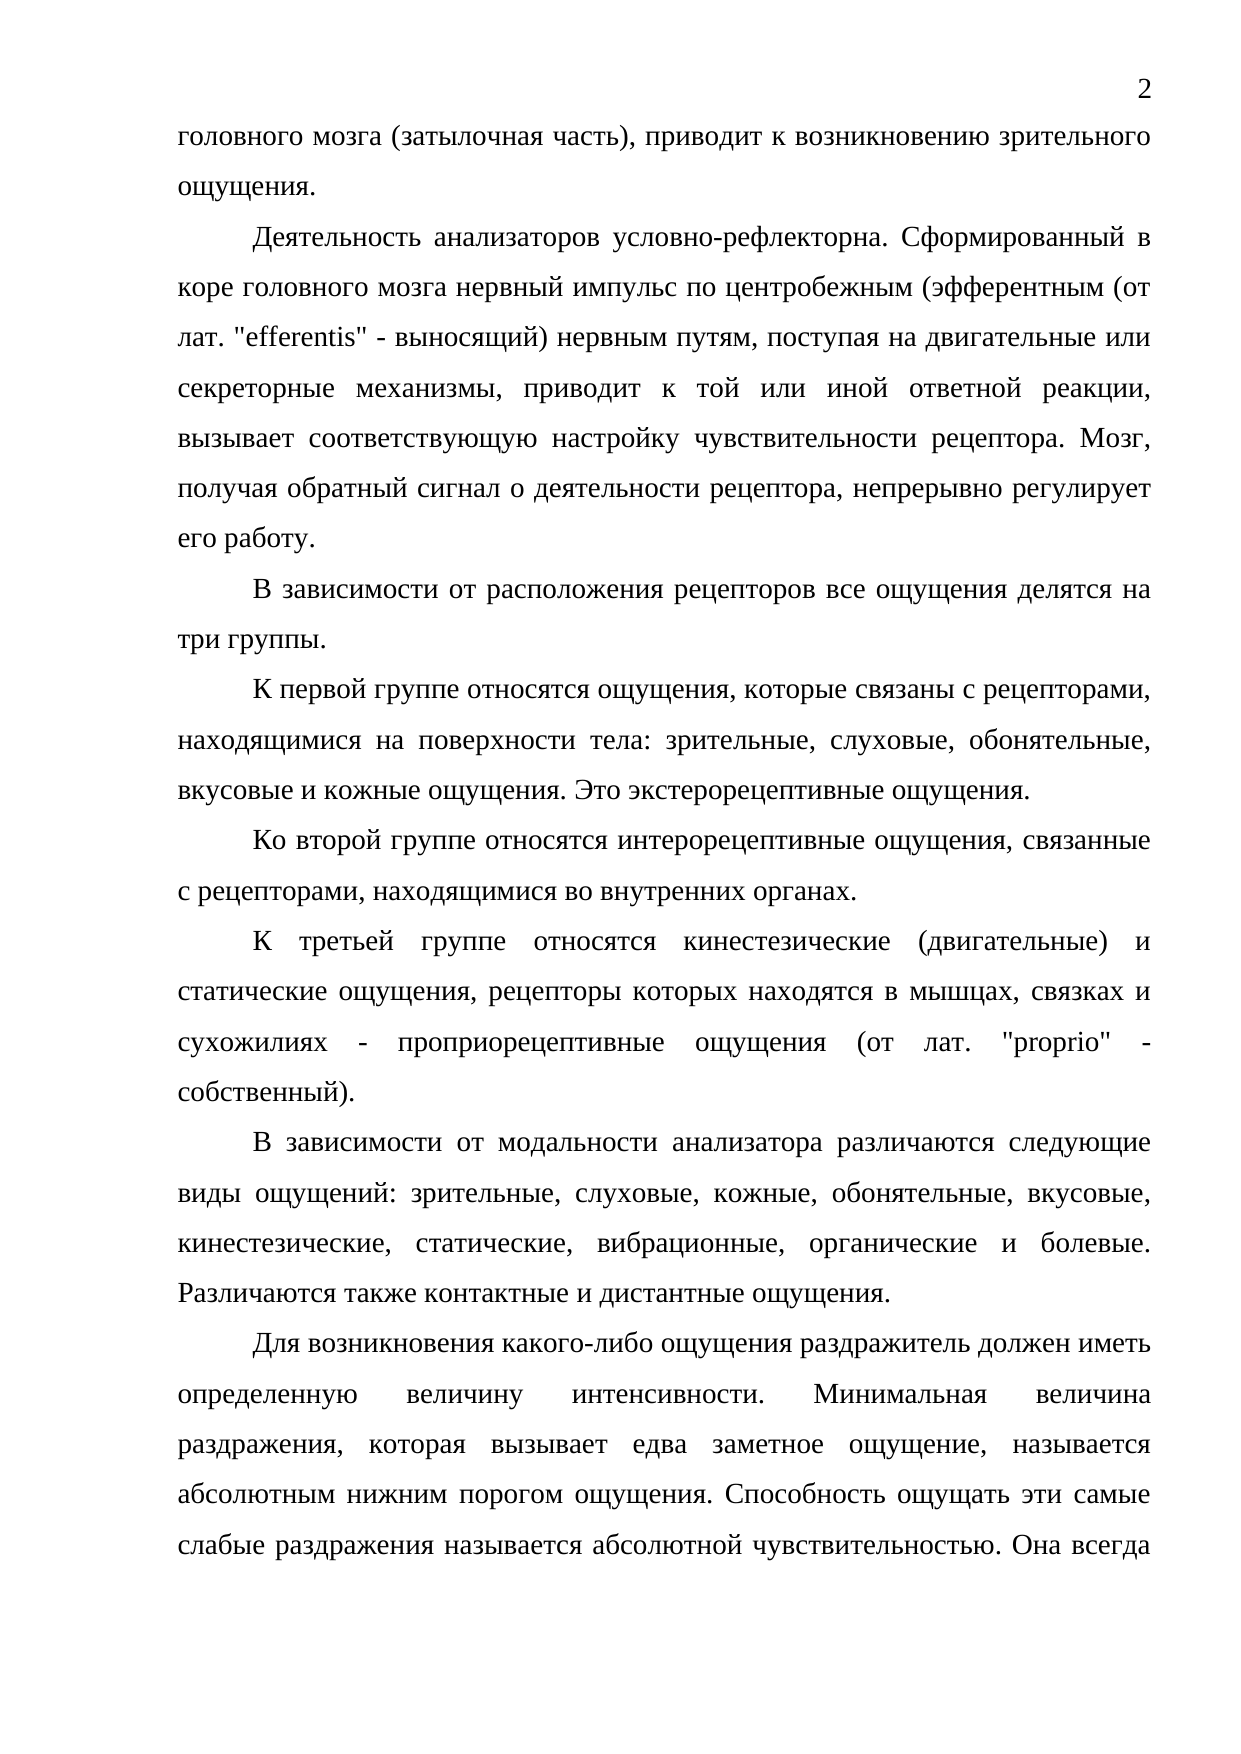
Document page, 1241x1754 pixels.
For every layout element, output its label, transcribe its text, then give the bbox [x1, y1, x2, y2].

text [177, 1326, 1152, 1560]
text В зависимости от расположения рецепторов все ощущения делятся на три группы. [177, 571, 1152, 655]
text К третьей группе относятся кинестезические (двигательные) и статические ощущения, рецепторы которых находятся в мышцах, связках и сухожилиях - проприорецептивные ощущения (от лат. "proprio" - собственный). [177, 923, 1152, 1108]
text В зависимости от модальности анализатора различаются следующие виды ощущений: зрительные, слуховые, кожные, обонятельные, вкусовые, кинестезические, статические, вибрационные, органические и болевые. Различаются также контактные и дистантные ощущения. [177, 1124, 1152, 1309]
text Ко второй группе относятся интерорецептивные ощущения, связанные с рецепторами, находящимися во внутренних органах. [177, 822, 1152, 906]
text К первой группе относятся ощущения, которые связаны с рецепторами, находящимися на поверхности тела: зрительные, слуховые, обонятельные, вкусовые и кожные ощущения. Это экстерорецептивные ощущения. [177, 672, 1152, 806]
text Деятельность анализаторов условно-рефлекторна. Сформированный в коре головного мозга нервный импульс по центробежным (эфферентным (от лат. "efferentis" - выносящий) нервным путям, поступая на двигательные или секреторные механизмы, приводит к той или иной ответной реакции, вызывает соответствующую настройку чувствительности рецептора. Мозг, получая обратный сигнал о деятельности рецептора, непрерывно регулирует его работу. [177, 219, 1152, 554]
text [177, 118, 1152, 202]
